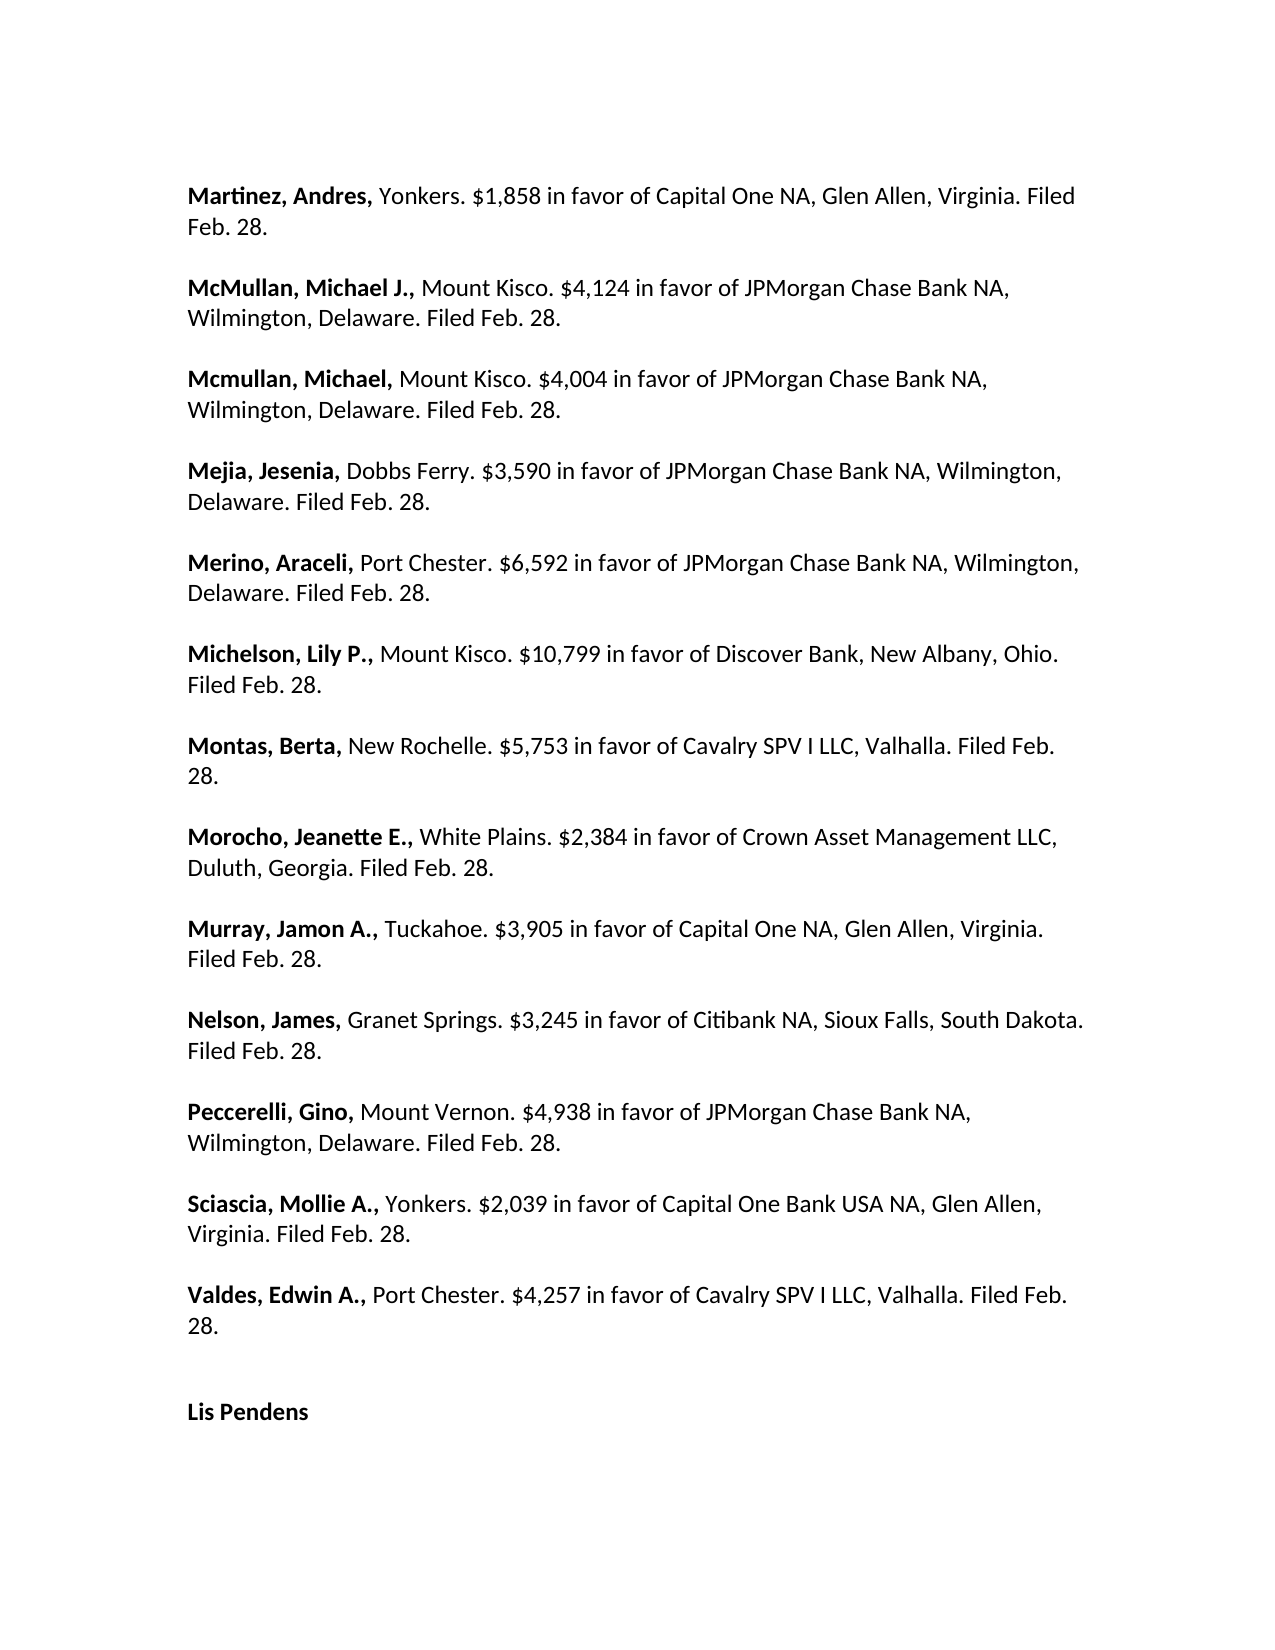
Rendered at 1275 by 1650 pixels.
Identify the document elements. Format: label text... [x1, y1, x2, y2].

text Sciascia, Mollie A., Yonkers. $2,039 in favor of Capital One Bank USA NA, Glen Allen, Virginia. Filed Feb. 28. [187, 1188, 1087, 1249]
text Mejia, Jesenia, Dobbs Ferry. $3,590 in favor of JPMorgan Chase Bank NA, Wilmington, Delaware. Filed Feb. 28. [187, 455, 1087, 516]
text Nelson, James, Granet Springs. $3,245 in favor of Citibank NA, Sioux Falls, South Dakota. Filed Feb. 28. [187, 1004, 1087, 1066]
text Merino, Araceli, Port Chester. $6,592 in favor of JPMorgan Chase Bank NA, Wilmington, Delaware. Filed Feb. 28. [187, 547, 1087, 608]
text Morocho, Jeanette E., White Plains. $2,384 in favor of Crown Asset Management LLC, Duluth, Georgia. Filed Feb. 28. [187, 821, 1087, 882]
text McMullan, Michael J., Mount Kisco. $4,124 in favor of JPMorgan Chase Bank NA, Wilmington, Delaware. Filed Feb. 28. [187, 272, 1087, 333]
text Martinez, Andres, Yonkers. $1,858 in favor of Capital One NA, Glen Allen, Virginia. Filed Feb. 28. [187, 181, 1087, 242]
text Mcmullan, Michael, Mount Kisco. $4,004 in favor of JPMorgan Chase Bank NA, Wilmington, Delaware. Filed Feb. 28. [187, 364, 1087, 425]
text Michelson, Lily P., Mount Kisco. $10,799 in favor of Discover Bank, New Albany, Ohio. Filed Feb. 28. [187, 638, 1087, 699]
text Peccerelli, Gino, Mount Vernon. $4,938 in favor of JPMorgan Chase Bank NA, Wilmington, Delaware. Filed Feb. 28. [187, 1096, 1087, 1157]
text Valdes, Edwin A., Port Chester. $4,257 in favor of Cavalry SPV I LLC, Valhalla. Filed Feb. 28. [187, 1279, 1087, 1340]
text Lis Pendens [187, 1396, 1087, 1426]
text Montas, Berta, New Rochelle. $5,753 in favor of Cavalry SPV I LLC, Valhalla. Filed Feb. 28. [187, 730, 1087, 791]
text Murray, Jamon A., Tuckahoe. $3,905 in favor of Capital One NA, Glen Allen, Virginia. Filed Feb. 28. [187, 913, 1087, 974]
